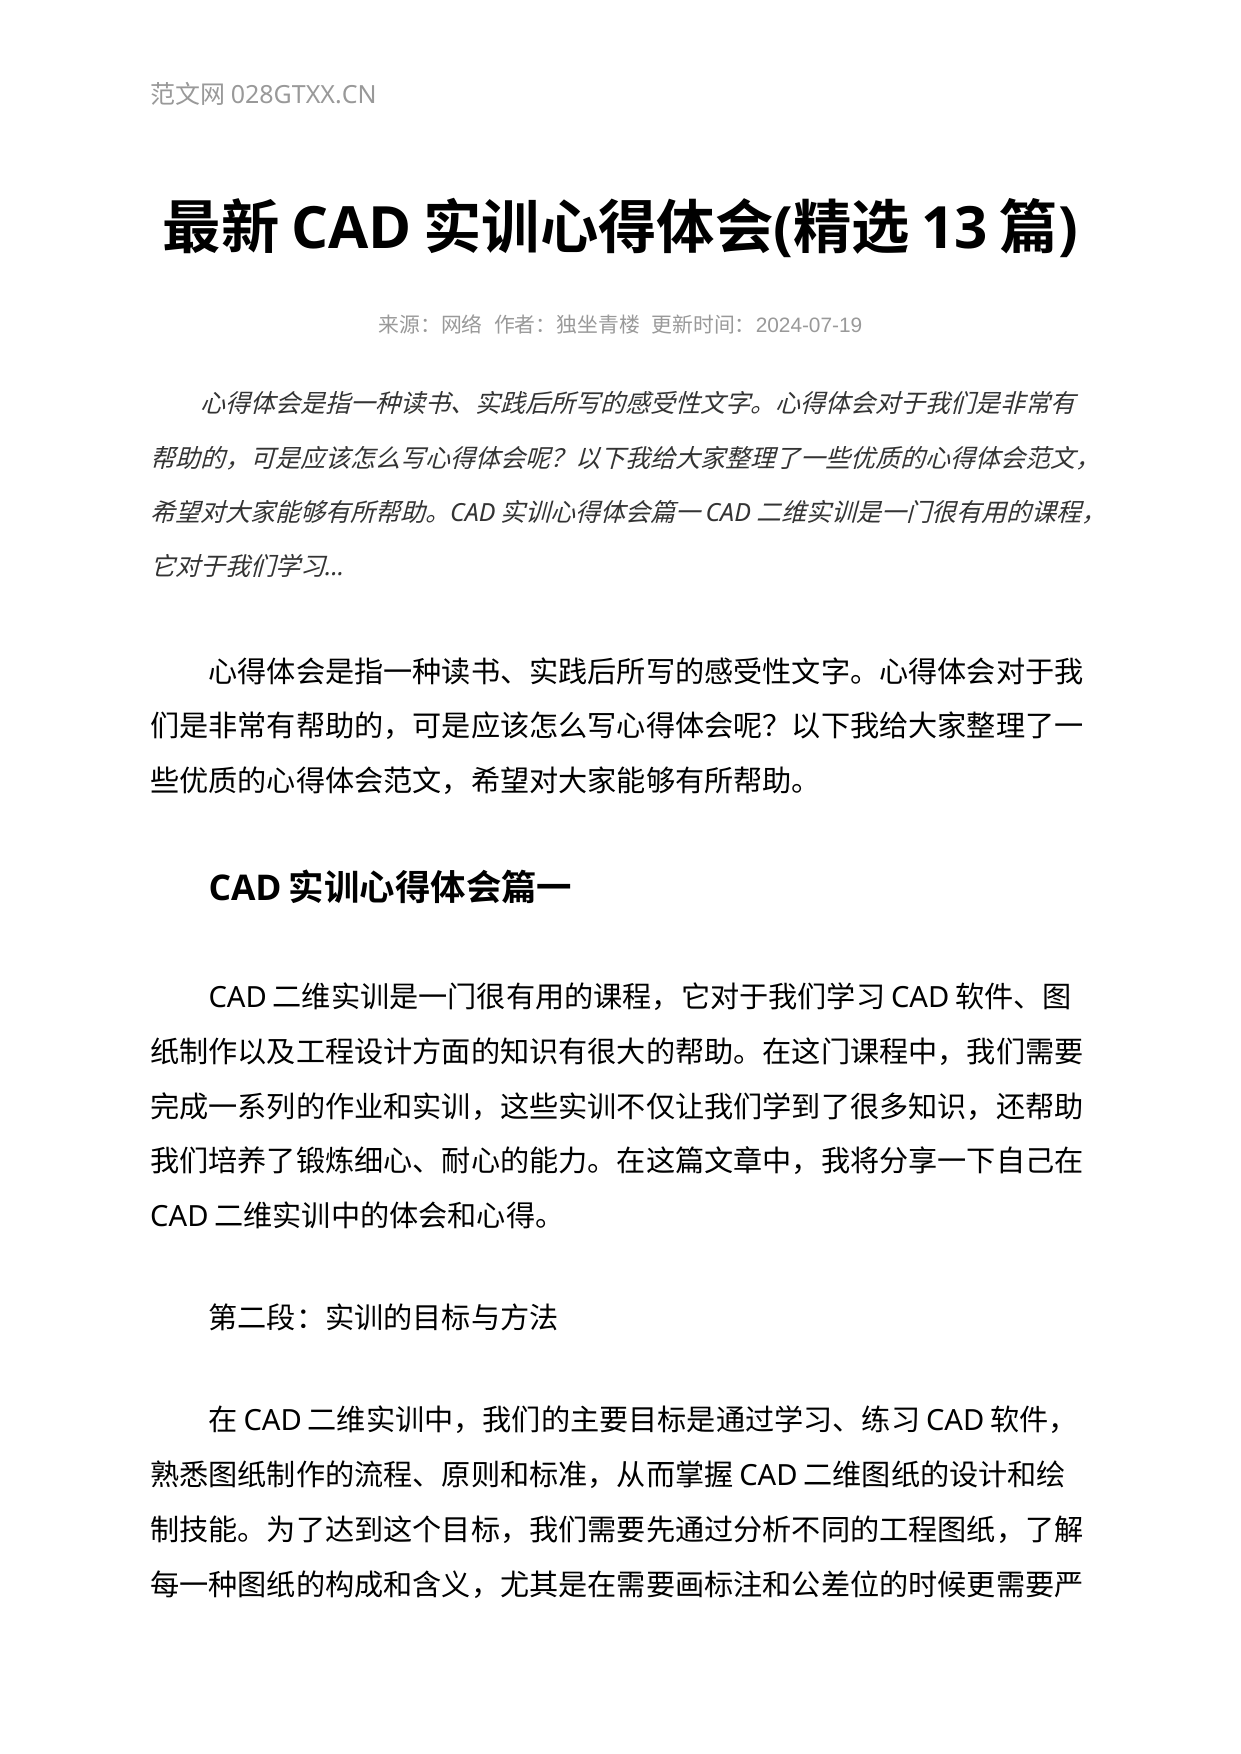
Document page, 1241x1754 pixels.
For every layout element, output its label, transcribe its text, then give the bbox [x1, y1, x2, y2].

text 心得体会是指一种读书、实践后所写的感受性文字。心得体会对于我们是非常有帮助的，可是应该怎么写心得体会呢？以下我给大家整理了一些优质的心得体会范文，希望对大家能够有所帮助。 [150, 648, 1090, 800]
text CAD二维实训是一门很有用的课程，它对于我们学习CAD软件、图纸制作以及工程设计方面的知识有很大的帮助。在这门课程中，我们需要完成一系列的作业和实训，这些实训不仅让我们学到了很多知识，还帮助我们培养了锻炼细心、耐心的能力。在这篇文章中，我将分享一下自己在CAD二维实训中的体会和心得。 [150, 973, 1090, 1235]
text 来源：网络 作者：独坐青楼 更新时间：2024-07-19 [150, 313, 1090, 337]
text 第二段：实训的目标与方法 [150, 1295, 1090, 1337]
subtitle 最新CAD实训心得体会(精选13篇) [150, 181, 1090, 266]
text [150, 1397, 1090, 1604]
text CAD实训心得体会篇一 [150, 860, 1090, 911]
text 心得体会是指一种读书、实践后所写的感受性文字。心得体会对于我们是非常有帮助的，可是应该怎么写心得体会呢？以下我给大家整理了一些优质的心得体会范文，希望对大家能够有所帮助。CAD实训心得体会篇一CAD二维实训是一门很有用的课程，它对于我们学习... [150, 384, 1090, 583]
